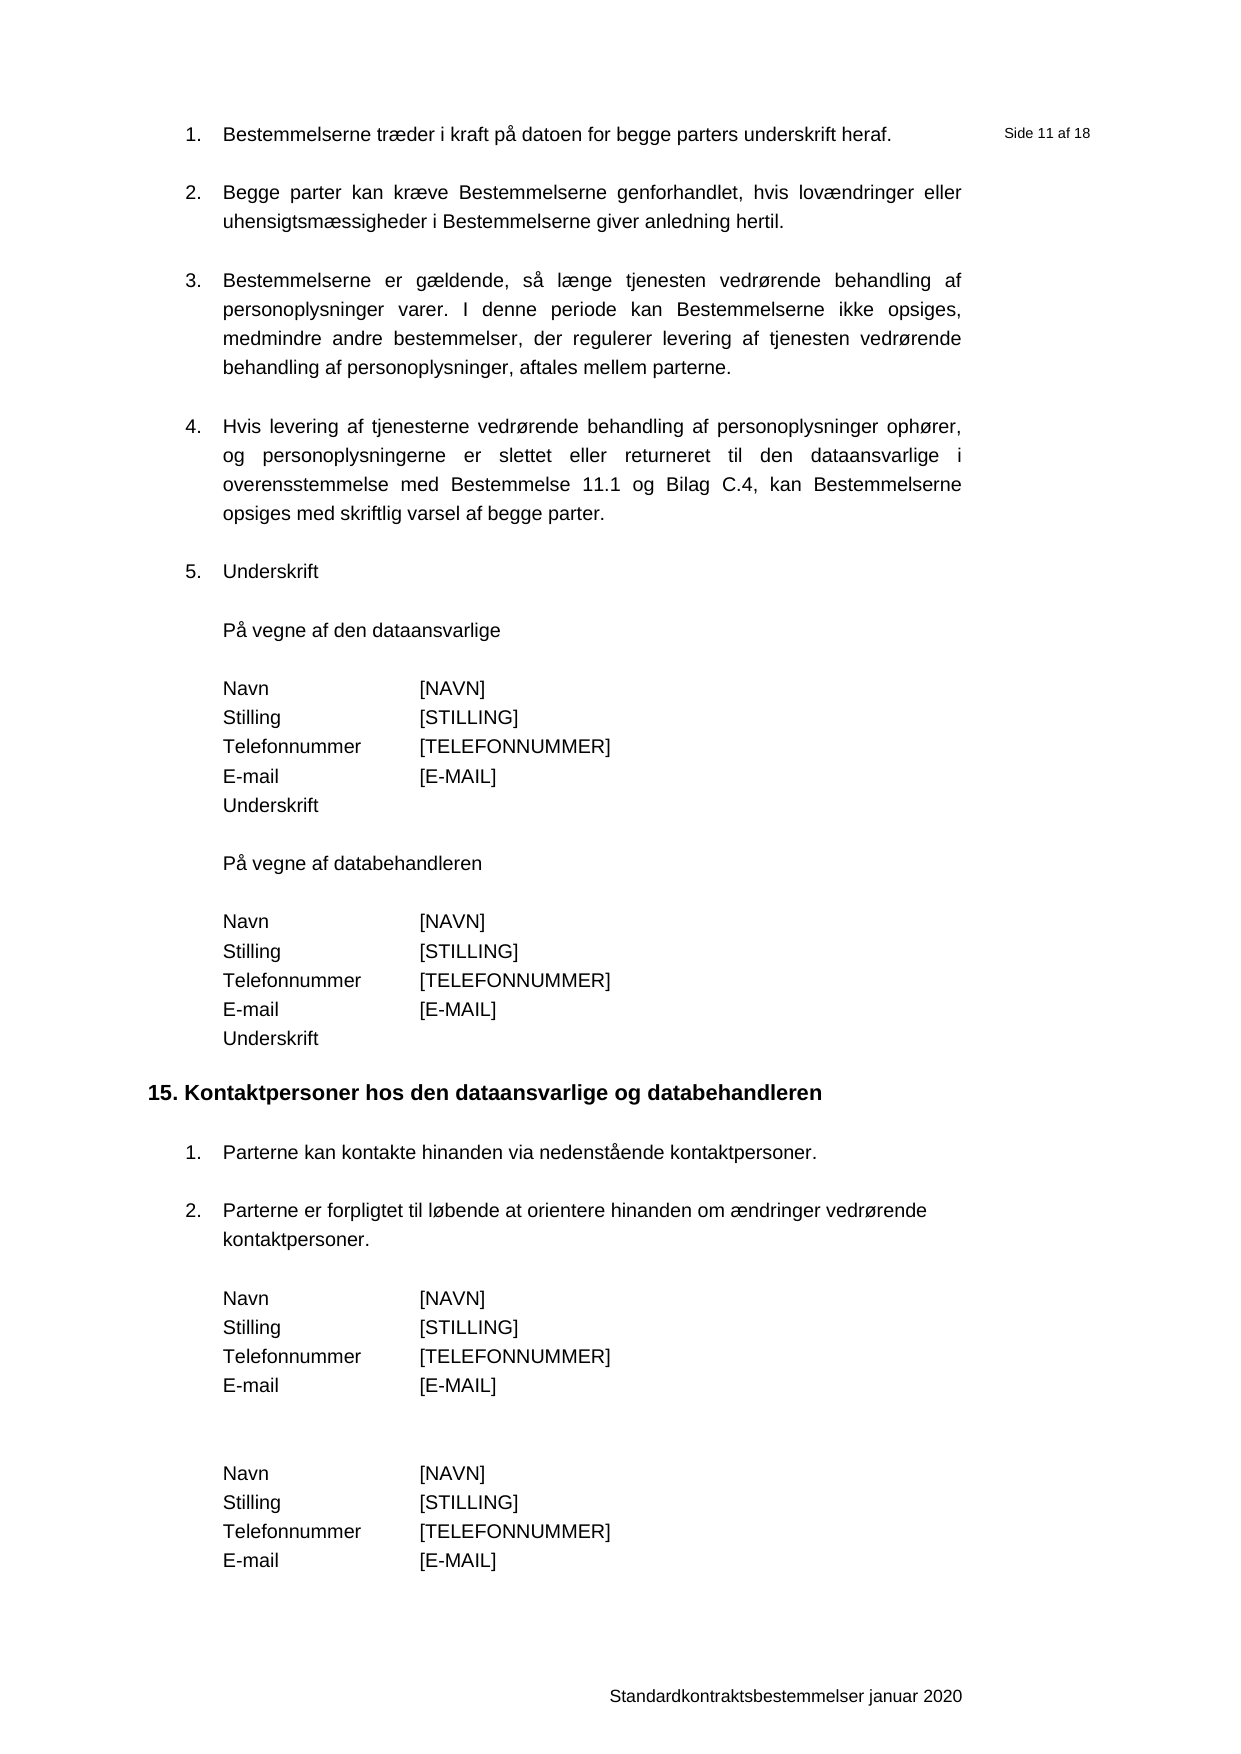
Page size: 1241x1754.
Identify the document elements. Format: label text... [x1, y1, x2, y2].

text Telefonnummer [223, 1340, 963, 1369]
list Parterne kan kontakte hinanden via nedenstående kontaktpersoner. [185, 1136, 963, 1165]
text E-mail [223, 1369, 963, 1398]
text Navn [223, 1282, 963, 1311]
text Telefonnummer [223, 1515, 963, 1544]
text Telefonnummer [223, 731, 963, 760]
text På vegne af databehandleren [223, 847, 963, 876]
list Begge parter kan kræve Bestemmelserne genforhandlet, hvis lovændringer eller uhensigtsmæssigheder i Bestemmelserne giver anledning hertil. [185, 176, 963, 235]
list Bestemmelserne er gældende, så længe tjenesten vedrørende behandling af personoplysninger varer. I denne periode kan Bestemmelserne ikke opsiges, medmindre andre bestemmelser, der regulerer levering af tjenesten vedrørende behandling af personoplysninger, aftales mellem parterne. [185, 264, 963, 381]
text Underskrift [223, 1022, 963, 1051]
text Underskrift [223, 789, 963, 818]
text Stilling [223, 1311, 963, 1340]
subtitle Kontaktpersoner hos den dataansvarlige og databehandleren [148, 1077, 963, 1107]
text E-mail [223, 993, 963, 1022]
text På vegne af den dataansvarlige [223, 614, 963, 643]
list Underskrift [185, 556, 963, 585]
text Navn [223, 672, 963, 701]
text E-mail [223, 760, 963, 789]
list Hvis levering af tjenesterne vedrørende behandling af personoplysninger ophører, og personoplysningerne er slettet eller returneret til den dataansvarlige i overensstemmelse med Bestemmelse 11.1 og Bilag C.4, kan Bestemmelserne opsiges med skriftlig varsel af begge parter. [185, 410, 963, 526]
text Navn [223, 906, 963, 935]
text Stilling [223, 701, 963, 731]
list Parterne er forpligtet til løbende at orientere hinanden om ændringer vedrørende kontaktpersoner. [185, 1194, 963, 1252]
list Bestemmelserne træder i kraft på datoen for begge parters underskrift heraf. [185, 118, 963, 147]
text Stilling [223, 1486, 963, 1515]
text Telefonnummer [223, 964, 963, 993]
text Stilling [223, 935, 963, 964]
text E-mail [223, 1544, 963, 1573]
text Navn [223, 1457, 963, 1486]
